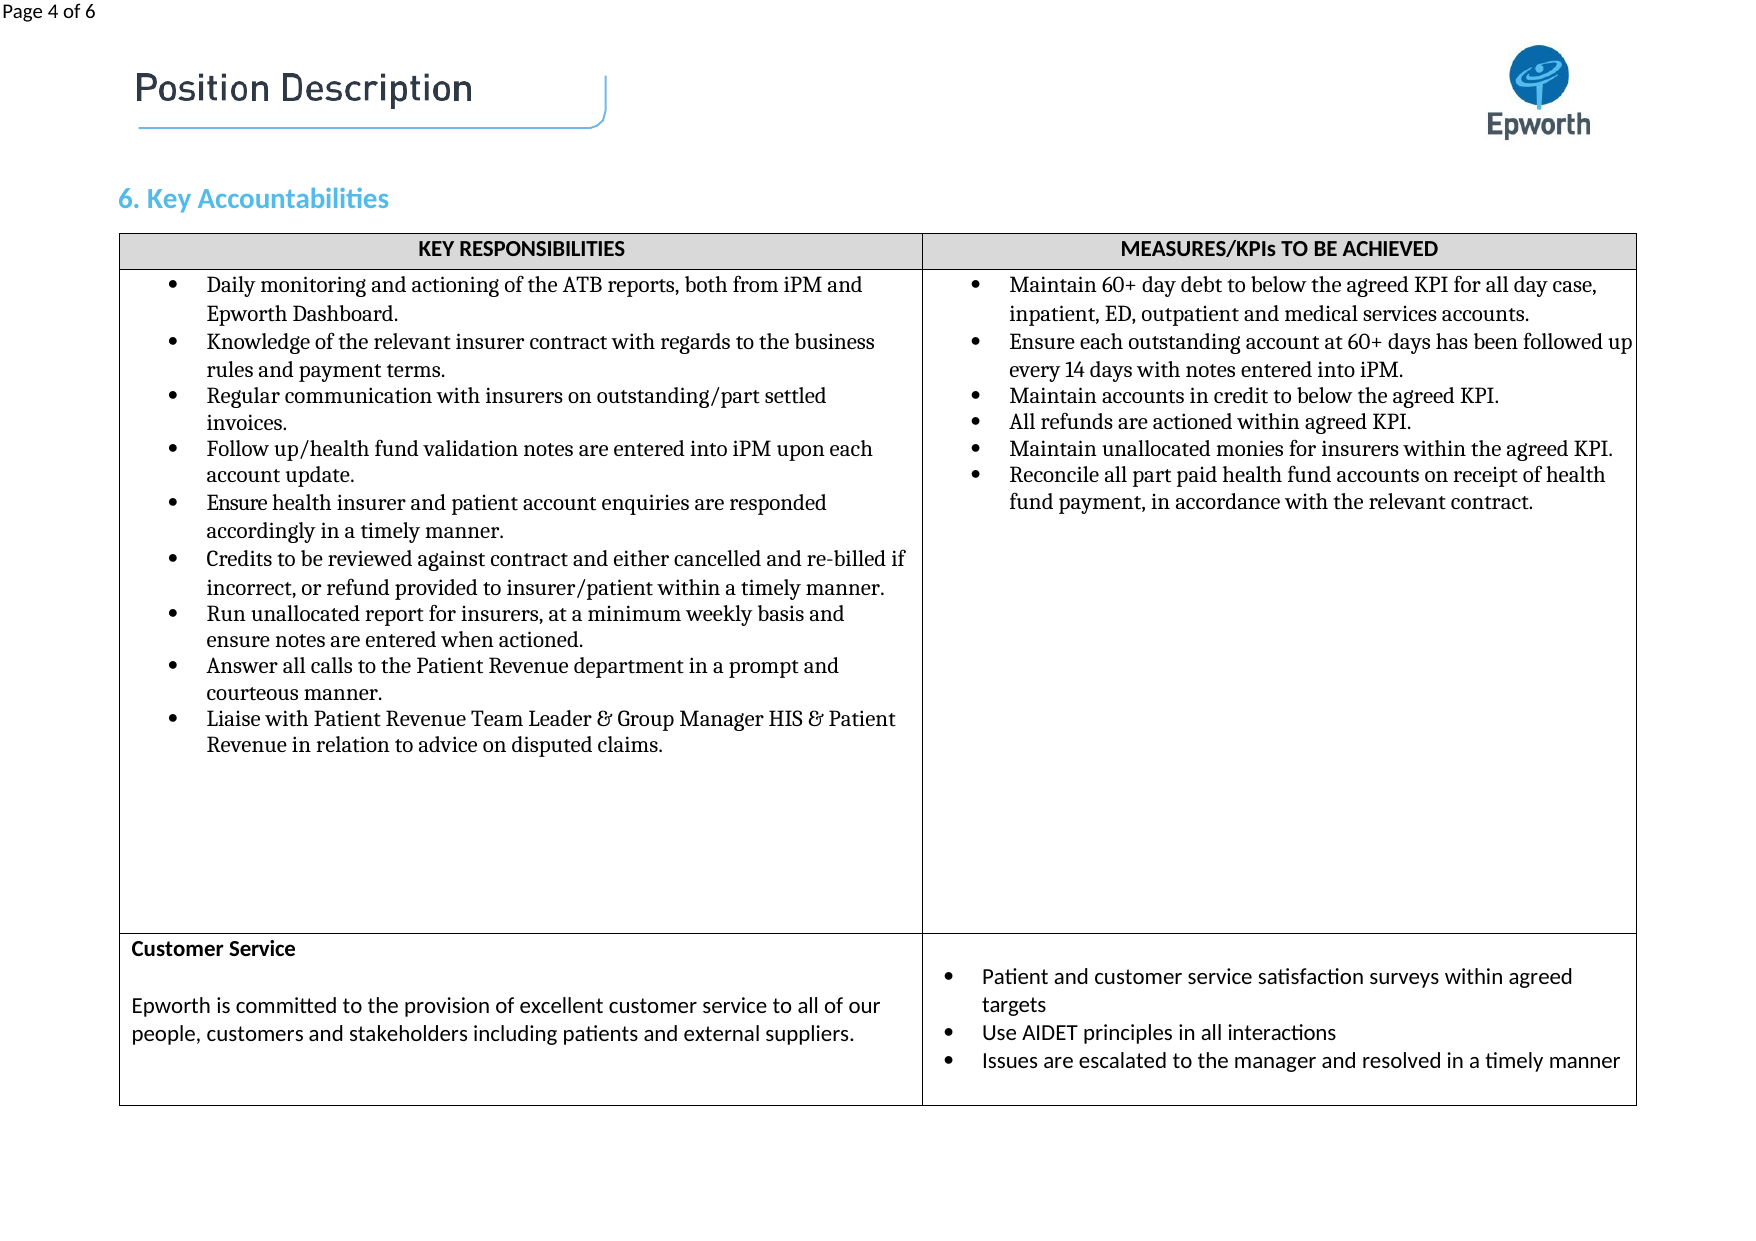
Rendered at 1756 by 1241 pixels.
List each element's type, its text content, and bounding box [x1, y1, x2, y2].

table_cell Customer Service Epworth is committed to the provision of excellent customer service to all of our people, customers and stakeholders including patients and external suppliers. [120, 934, 922, 1105]
picture [433, 81, 450, 101]
table_header MEASURES/KPIs TO BE ACHIEVED [923, 234, 1636, 269]
table_cell Patient and customer service satisfaction surveys within agreed targets Use AIDET principles in all interactions Issues are escalated to the manager and resolved in a timely manner [923, 934, 1636, 1105]
picture [306, 81, 323, 101]
picture [178, 81, 195, 101]
picture [252, 81, 268, 101]
picture [345, 81, 361, 101]
picture [159, 81, 176, 101]
picture [231, 81, 247, 101]
picture [283, 73, 302, 101]
picture [454, 81, 471, 101]
table_cell Daily monitoring and actioning of the ATB reports, both from iPM and Epworth Dashboard. Knowledge of the relevant insurer contract with regards to the business rules and payment terms. Regular communication with insurers on outstanding/part settled invoices. Follow up/health fund validation notes are entered into iPM upon each account update. Ensure health insurer and patient account enquiries are responded accordingly in a timely manner. Credits to be reviewed against contract and either cancelled and re-billed if incorrect, or refund provided to insurer/patient within a timely manner. Run unallocated report for insurers, at a minimum weekly basis and ensure notes are entered when actioned. Answer all calls to the Patient Revenue department in a prompt and courteous manner. Liaise with Patient Revenue Team Leader & Group Manager HIS & Patient Revenue in relation to advice on disputed claims. [120, 270, 922, 933]
picture [1484, 41, 1593, 145]
picture [325, 81, 342, 101]
table_header KEY RESPONSIBILITIES [120, 234, 922, 269]
table_cell Maintain 60+ day debt to below the agreed KPI for all day case, inpatient, ED, outpatient and medical services accounts. Ensure each outstanding account at 60+ days has been followed up every 14 days with notes entered into iPM. Maintain accounts in credit to below the agreed KPI. All refunds are actioned within agreed KPI. Maintain unallocated monies for insurers within the agreed KPI. Reconcile all part paid health fund accounts on receipt of health fund payment, in accordance with the relevant contract. [923, 270, 1636, 933]
subtitle Key Accountabilities [118, 180, 1653, 215]
picture [137, 73, 157, 101]
picture [391, 81, 407, 109]
